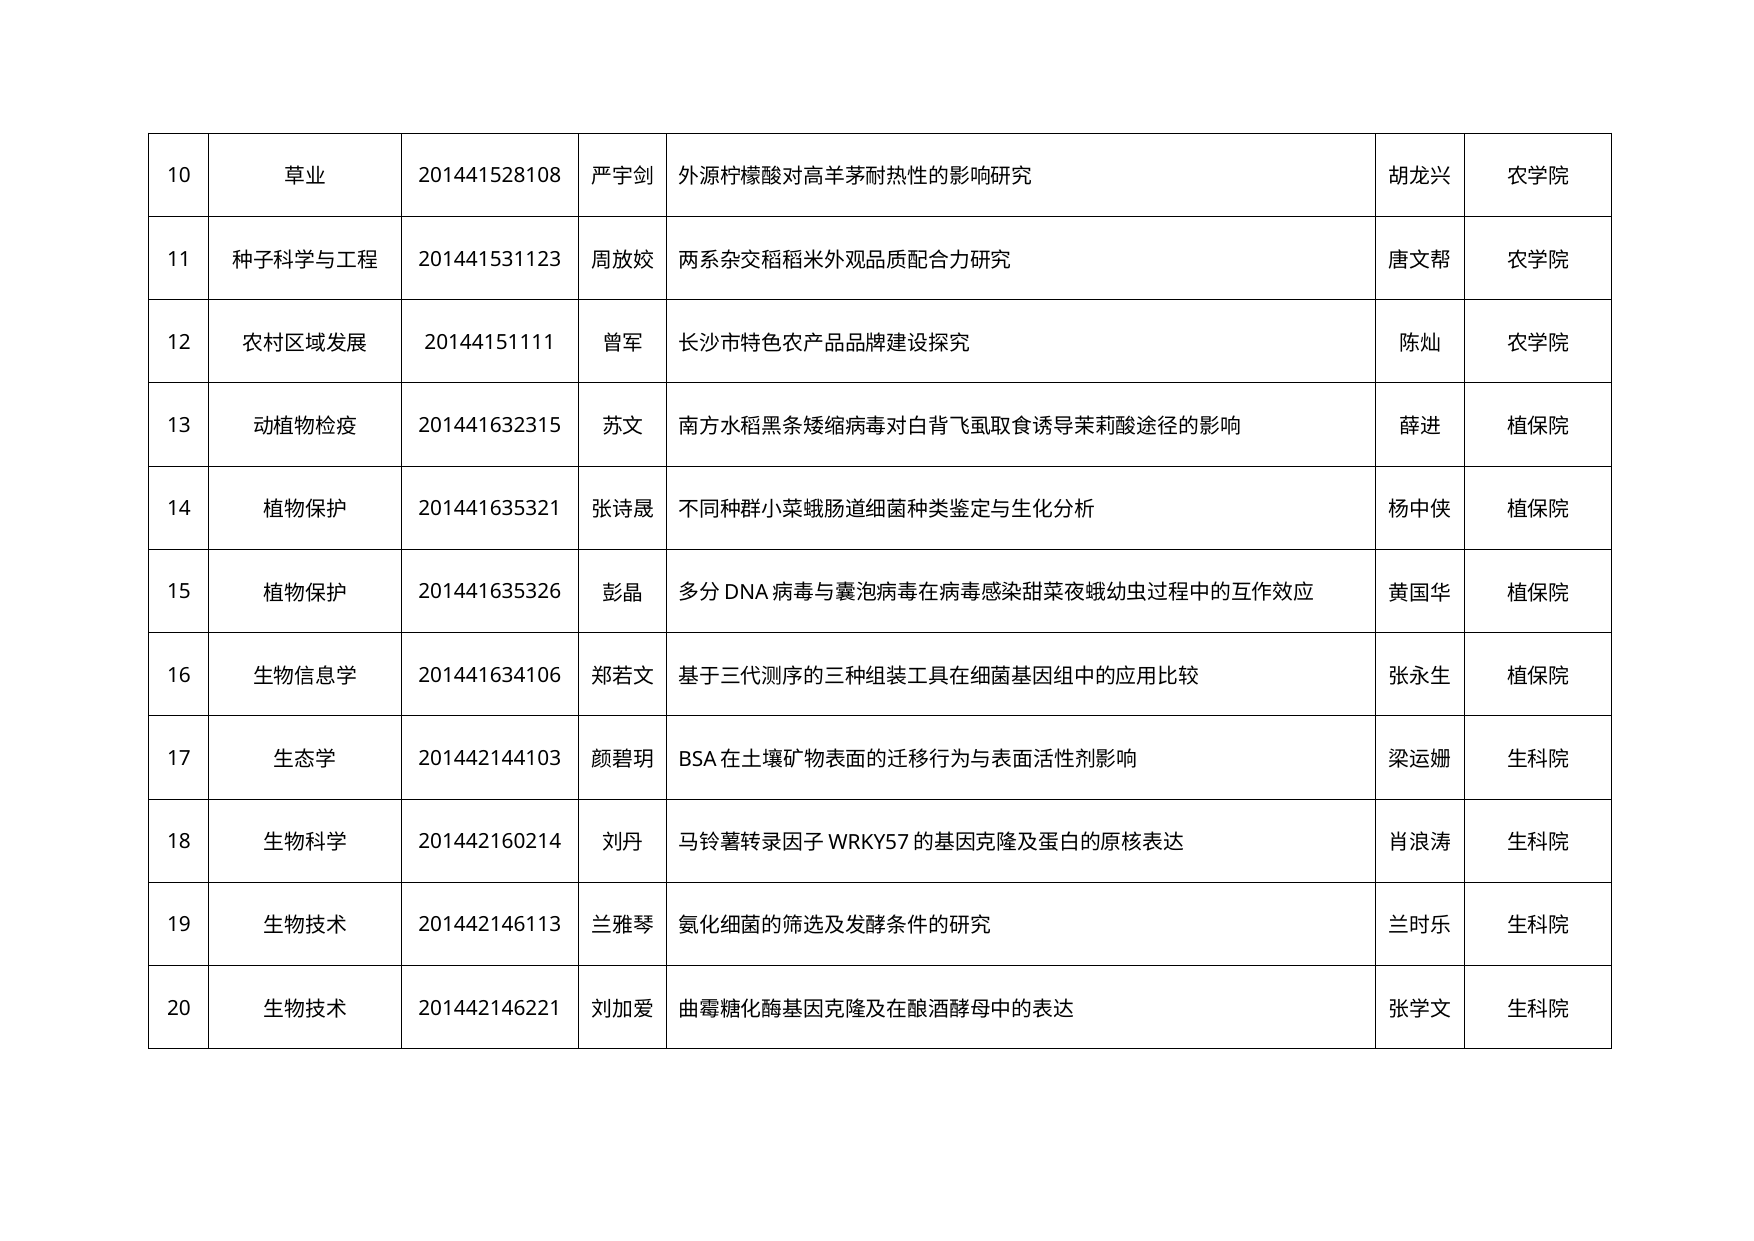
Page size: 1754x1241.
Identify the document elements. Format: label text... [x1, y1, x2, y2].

table_cell 草业 [209, 134, 401, 216]
table_cell 种子科学与工程 [209, 217, 401, 299]
table_cell 20 [149, 966, 208, 1048]
table_cell BSA在土壤矿物表面的迁移行为与表面活性剂影响 [667, 716, 1375, 798]
table_cell 农学院 [1465, 217, 1611, 299]
table_cell 生物技术 [209, 883, 401, 965]
table_cell 植保院 [1465, 467, 1611, 549]
table_cell 南方水稻黑条矮缩病毒对白背飞虱取食诱导茉莉酸途径的影响 [667, 383, 1375, 466]
table_cell 生科院 [1465, 800, 1611, 882]
table_cell 201441531123 [402, 217, 578, 299]
table_cell 郑若文 [579, 633, 666, 715]
table_cell 肖浪涛 [1376, 800, 1464, 882]
table_cell 彭晶 [579, 550, 666, 632]
table_cell 严宇剑 [579, 134, 666, 216]
table_cell 12 [149, 300, 208, 382]
table_cell 201442160214 [402, 800, 578, 882]
table_cell 植保院 [1465, 550, 1611, 632]
table_cell 生态学 [209, 716, 401, 798]
table_cell 201441528108 [402, 134, 578, 216]
table_cell 外源柠檬酸对高羊茅耐热性的影响研究 [667, 134, 1375, 216]
table_cell 多分DNA病毒与囊泡病毒在病毒感染甜菜夜蛾幼虫过程中的互作效应 [667, 550, 1375, 632]
table_cell 颜碧玥 [579, 716, 666, 798]
table_cell 曲霉糖化酶基因克隆及在酿酒酵母中的表达 [667, 966, 1375, 1048]
table_cell 周放姣 [579, 217, 666, 299]
table_cell 植保院 [1465, 633, 1611, 715]
table_cell 唐文帮 [1376, 217, 1464, 299]
table_cell 生科院 [1465, 716, 1611, 798]
table_cell 201441634106 [402, 633, 578, 715]
table_cell 201442146113 [402, 883, 578, 965]
table_cell 长沙市特色农产品品牌建设探究 [667, 300, 1375, 382]
table_cell 马铃薯转录因子WRKY57的基因克隆及蛋白的原核表达 [667, 800, 1375, 882]
table_cell 两系杂交稻稻米外观品质配合力研究 [667, 217, 1375, 299]
table_cell 植物保护 [209, 467, 401, 549]
table_cell 氨化细菌的筛选及发酵条件的研究 [667, 883, 1375, 965]
table_cell 兰时乐 [1376, 883, 1464, 965]
table_cell 17 [149, 716, 208, 798]
table_cell 胡龙兴 [1376, 134, 1464, 216]
table_cell 梁运姗 [1376, 716, 1464, 798]
table_cell 基于三代测序的三种组装工具在细菌基因组中的应用比较 [667, 633, 1375, 715]
table_cell 张永生 [1376, 633, 1464, 715]
table_cell 201442146221 [402, 966, 578, 1048]
table_cell 201441635321 [402, 467, 578, 549]
table_cell 植保院 [1465, 383, 1611, 466]
table_cell 201441635326 [402, 550, 578, 632]
table_cell 刘丹 [579, 800, 666, 882]
table_cell 20144151111 [402, 300, 578, 382]
table_cell 201441632315 [402, 383, 578, 466]
table_cell 19 [149, 883, 208, 965]
table_cell 201442144103 [402, 716, 578, 798]
table_cell 生科院 [1465, 883, 1611, 965]
table_cell 刘加爱 [579, 966, 666, 1048]
table_cell 植物保护 [209, 550, 401, 632]
table_cell 11 [149, 217, 208, 299]
table_cell 陈灿 [1376, 300, 1464, 382]
table_cell 张学文 [1376, 966, 1464, 1048]
table_cell 黄国华 [1376, 550, 1464, 632]
table_cell 薛进 [1376, 383, 1464, 466]
table_cell 兰雅琴 [579, 883, 666, 965]
table_cell 13 [149, 383, 208, 466]
table_cell 张诗晟 [579, 467, 666, 549]
table_cell 动植物检疫 [209, 383, 401, 466]
table_cell 农学院 [1465, 134, 1611, 216]
table_cell 生物技术 [209, 966, 401, 1048]
table_cell 农学院 [1465, 300, 1611, 382]
table_cell 不同种群小菜蛾肠道细菌种类鉴定与生化分析 [667, 467, 1375, 549]
table_cell 18 [149, 800, 208, 882]
table_cell 生科院 [1465, 966, 1611, 1048]
table_cell 生物科学 [209, 800, 401, 882]
table_cell 14 [149, 467, 208, 549]
table_cell 10 [149, 134, 208, 216]
table_cell 曾军 [579, 300, 666, 382]
table_cell 苏文 [579, 383, 666, 466]
table_cell 15 [149, 550, 208, 632]
table_cell 农村区域发展 [209, 300, 401, 382]
table_cell 杨中侠 [1376, 467, 1464, 549]
table_cell 生物信息学 [209, 633, 401, 715]
table_cell 16 [149, 633, 208, 715]
